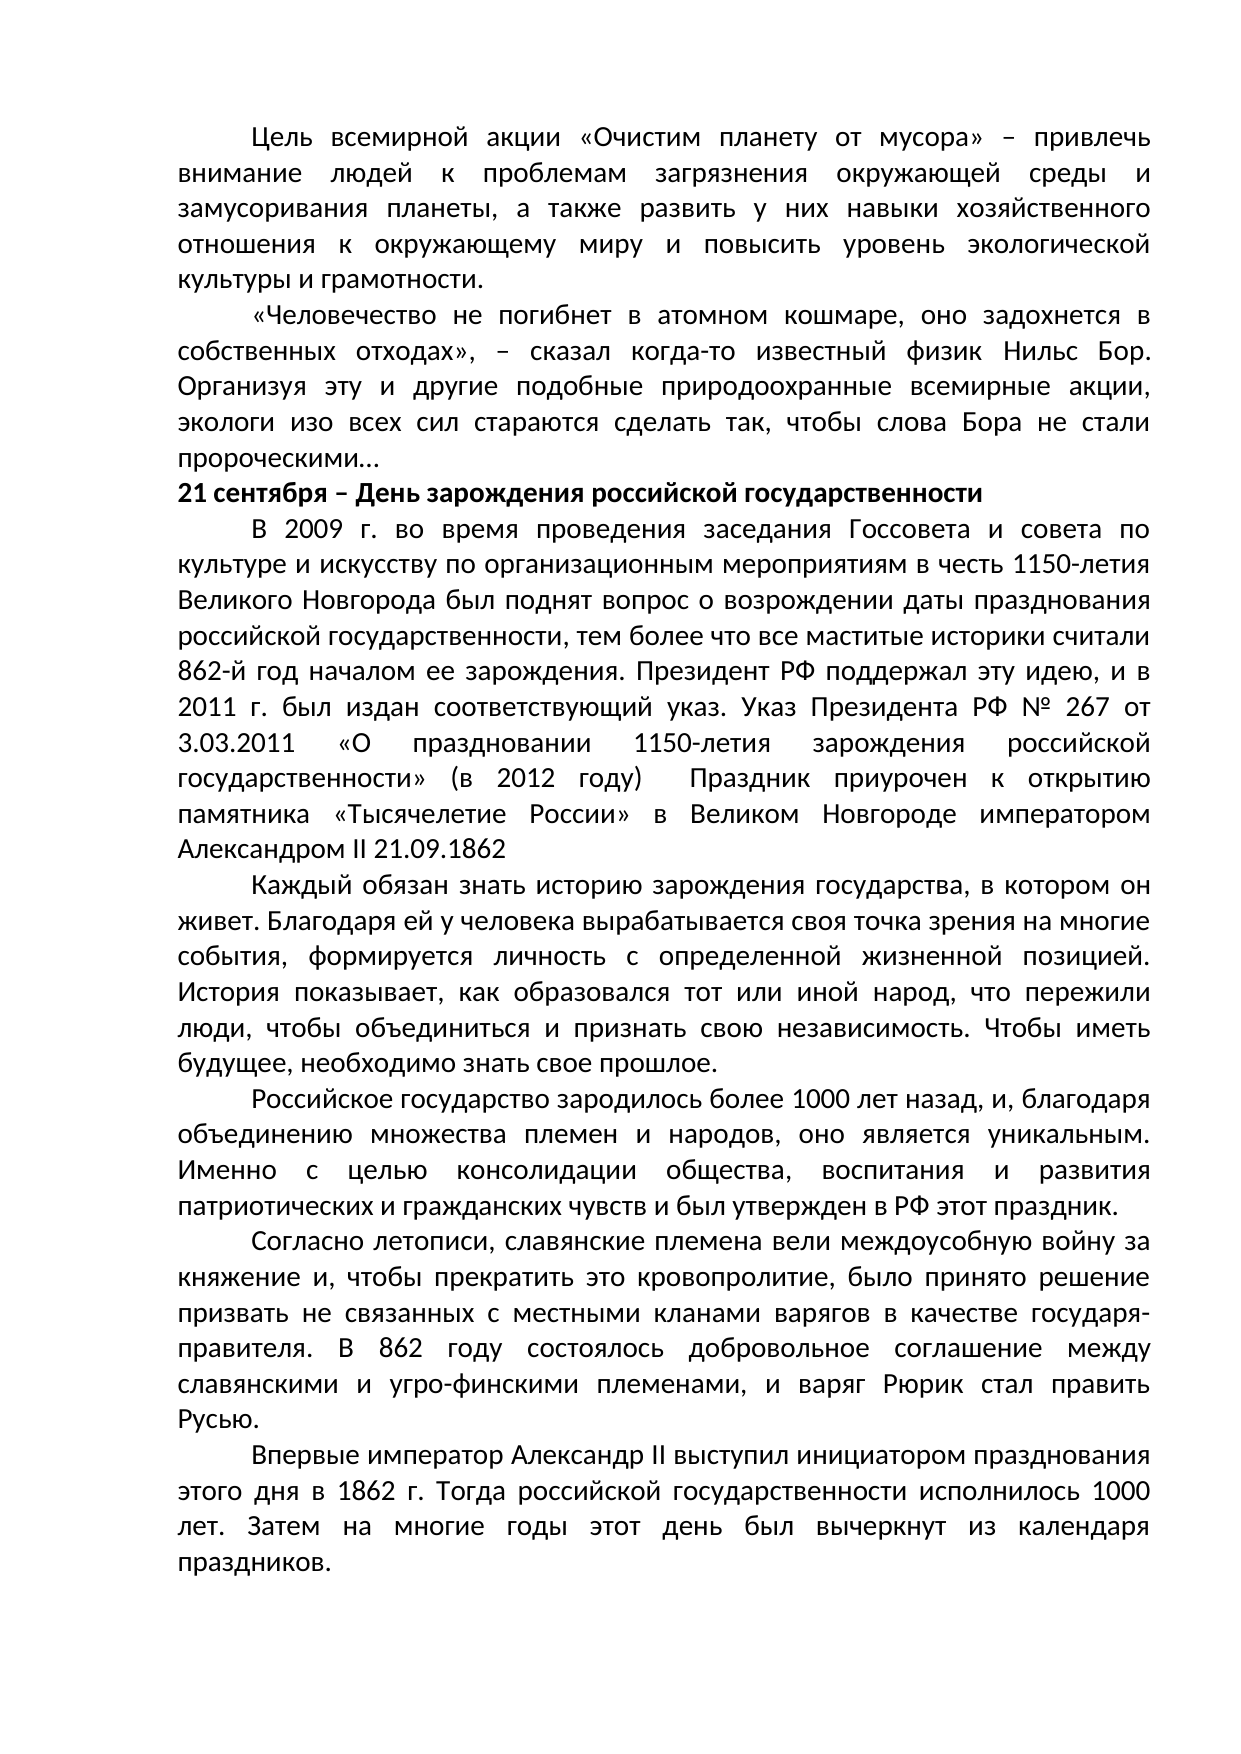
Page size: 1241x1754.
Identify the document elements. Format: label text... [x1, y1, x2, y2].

text Каждый обязан знать историю зарождения государства, в котором он живет. Благодаря ей у человека вырабатывается своя точка зрения на многие события, формируется личность с определенной жизненной позицией. История показывает, как образовался тот или иной народ, что пережили люди, чтобы объединиться и признать свою независимость. Чтобы иметь будущее, необходимо знать свое прошлое. [177, 866, 1152, 1080]
text Впервые император Александр II выступил инициатором празднования этого дня в 1862 г. Тогда российской государственности исполнилось 1000 лет. Затем на многие годы этот день был вычеркнут из календаря праздников. [177, 1436, 1152, 1579]
text В 2009 г. во время проведения заседания Госсовета и совета по культуре и искусству по организационным мероприятиям в честь 1150-летия Великого Новгорода был поднят вопрос о возрождении даты празднования российской государственности, тем более что все маститые историки считали 862-й год началом ее зарождения. Президент РФ поддержал эту идею, и в 2011 г. был издан соответствующий указ. Указ Президента РФ № 267 от 3.03.2011 «О праздновании 1150-летия зарождения российской государственности» (в 2012 году) Праздник приурочен к открытию памятника «Тысячелетие России» в Великом Новгороде императором Александром II 21.09.1862 [177, 510, 1152, 866]
text Российское государство зародилось более 1000 лет назад, и, благодаря объединению множества племен и народов, оно является уникальным. Именно с целью консолидации общества, воспитания и развития патриотических и гражданских чувств и был утвержден в РФ этот праздник. [177, 1080, 1152, 1222]
text Согласно летописи, славянские племена вели междоусобную войну за княжение и, чтобы прекратить это кровопролитие, было принято решение призвать не связанных с местными кланами варягов в качестве государя-правителя. В 862 году состоялось добровольное соглашение между славянскими и угро-финскими племенами, и варяг Рюрик стал править Русью. [177, 1222, 1152, 1436]
text 21 сентября – День зарождения российской государственности [177, 474, 1152, 510]
text «Человечество не погибнет в атомном кошмаре, оно задохнется в собственных отходах», – сказал когда-то известный физик Нильс Бор. Организуя эту и другие подобные природоохранные всемирные акции, экологи изо всех сил стараются сделать так, чтобы слова Бора не стали пророческими… [177, 296, 1152, 474]
text Цель всемирной акции «Очистим планету от мусора» – привлечь внимание людей к проблемам загрязнения окружающей среды и замусоривания планеты, а также развить у них навыки хозяйственного отношения к окружающему миру и повысить уровень экологической культуры и грамотности. [177, 118, 1152, 296]
